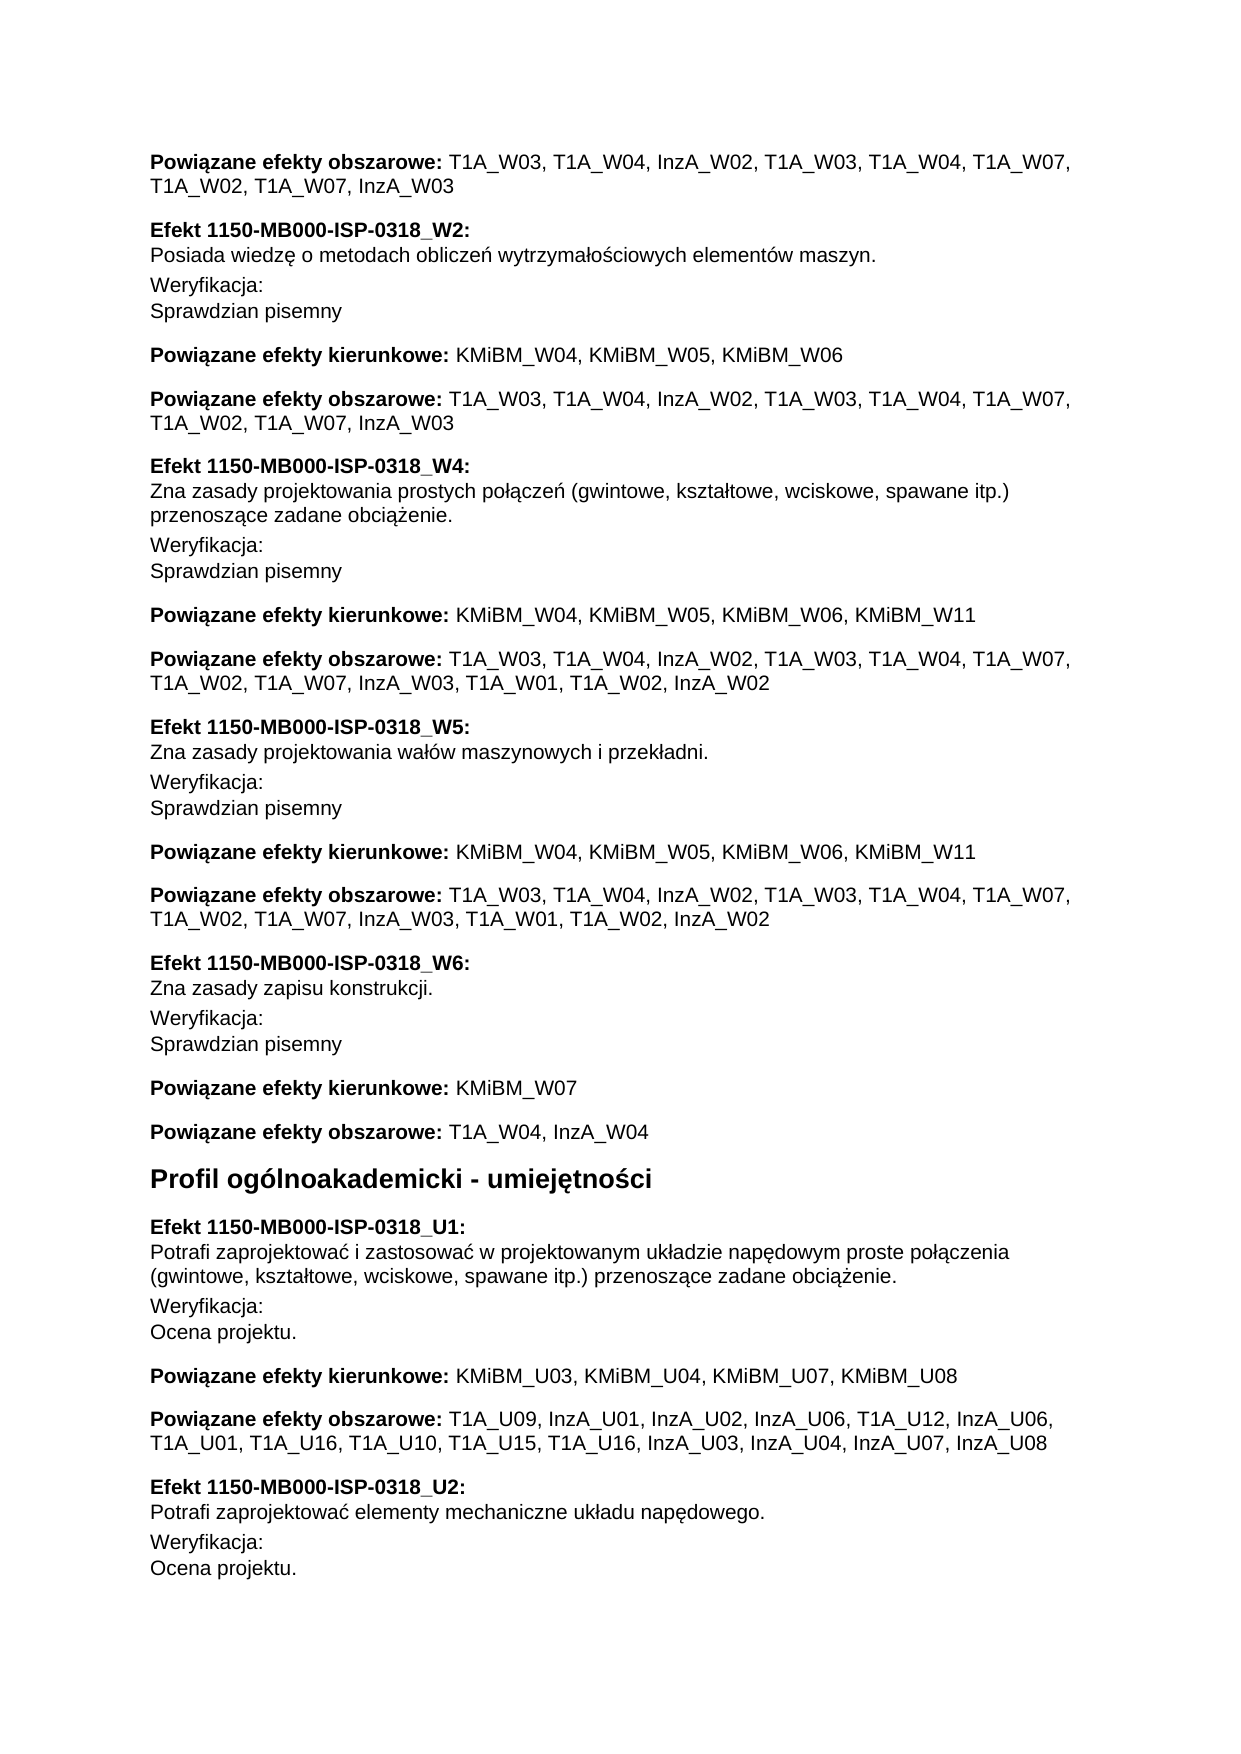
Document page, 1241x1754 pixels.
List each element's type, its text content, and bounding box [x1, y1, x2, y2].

text Powiązane efekty obszarowe: T1A_W03, T1A_W04, InzA_W02, T1A_W03, T1A_W04, T1A_W07, T1A_W02, T1A_W07, InzA_W03, T1A_W01, T1A_W02, InzA_W02 [150, 883, 1090, 931]
text Powiązane efekty obszarowe: T1A_W04, InzA_W04 [150, 1120, 1090, 1144]
text Efekt 1150-MB000-ISP-0318_W5: [150, 714, 1090, 738]
text Sprawdzian pisemny [150, 559, 1090, 583]
text Efekt 1150-MB000-ISP-0318_W2: [150, 218, 1090, 242]
text Weryfikacja: [150, 1006, 1090, 1030]
text Powiązane efekty kierunkowe: KMiBM_W04, KMiBM_W05, KMiBM_W06, KMiBM_W11 [150, 603, 1090, 627]
text Powiązane efekty kierunkowe: KMiBM_W04, KMiBM_W05, KMiBM_W06 [150, 343, 1090, 367]
text Potrafi zaprojektować elementy mechaniczne układu napędowego. [150, 1500, 1090, 1524]
text Powiązane efekty obszarowe: T1A_W03, T1A_W04, InzA_W02, T1A_W03, T1A_W04, T1A_W07, T1A_W02, T1A_W07, InzA_W03 [150, 150, 1090, 198]
text Sprawdzian pisemny [150, 796, 1090, 820]
text Powiązane efekty obszarowe: T1A_U09, InzA_U01, InzA_U02, InzA_U06, T1A_U12, InzA_U06, T1A_U01, T1A_U16, T1A_U10, T1A_U15, T1A_U16, InzA_U03, InzA_U04, InzA_U07, InzA_U08 [150, 1407, 1090, 1455]
text Powiązane efekty kierunkowe: KMiBM_U03, KMiBM_U04, KMiBM_U07, KMiBM_U08 [150, 1363, 1090, 1387]
subtitle Profil ogólnoakademicki - umiejętności [150, 1163, 1090, 1195]
text Weryfikacja: [150, 1294, 1090, 1318]
text Efekt 1150-MB000-ISP-0318_U1: [150, 1214, 1090, 1238]
text Weryfikacja: [150, 1530, 1090, 1554]
text Efekt 1150-MB000-ISP-0318_W6: [150, 951, 1090, 975]
text Weryfikacja: [150, 770, 1090, 794]
text Ocena projektu. [150, 1556, 1090, 1580]
text Powiązane efekty obszarowe: T1A_W03, T1A_W04, InzA_W02, T1A_W03, T1A_W04, T1A_W07, T1A_W02, T1A_W07, InzA_W03 [150, 386, 1090, 434]
text Zna zasady projektowania wałów maszynowych i przekładni. [150, 739, 1090, 763]
text Powiązane efekty kierunkowe: KMiBM_W07 [150, 1076, 1090, 1100]
text Sprawdzian pisemny [150, 299, 1090, 323]
text Zna zasady projektowania prostych połączeń (gwintowe, kształtowe, wciskowe, spawane itp.) przenoszące zadane obciążenie. [150, 479, 1090, 527]
text Posiada wiedzę o metodach obliczeń wytrzymałościowych elementów maszyn. [150, 243, 1090, 267]
text Powiązane efekty obszarowe: T1A_W03, T1A_W04, InzA_W02, T1A_W03, T1A_W04, T1A_W07, T1A_W02, T1A_W07, InzA_W03, T1A_W01, T1A_W02, InzA_W02 [150, 647, 1090, 695]
text Ocena projektu. [150, 1320, 1090, 1344]
text Potrafi zaprojektować i zastosować w projektowanym układzie napędowym proste połączenia (gwintowe, kształtowe, wciskowe, spawane itp.) przenoszące zadane obciążenie. [150, 1239, 1090, 1287]
text Powiązane efekty kierunkowe: KMiBM_W04, KMiBM_W05, KMiBM_W06, KMiBM_W11 [150, 839, 1090, 863]
text Zna zasady zapisu konstrukcji. [150, 976, 1090, 1000]
text Efekt 1150-MB000-ISP-0318_U2: [150, 1475, 1090, 1499]
text Weryfikacja: [150, 533, 1090, 557]
text Weryfikacja: [150, 273, 1090, 297]
text Sprawdzian pisemny [150, 1032, 1090, 1056]
text Efekt 1150-MB000-ISP-0318_W4: [150, 454, 1090, 478]
